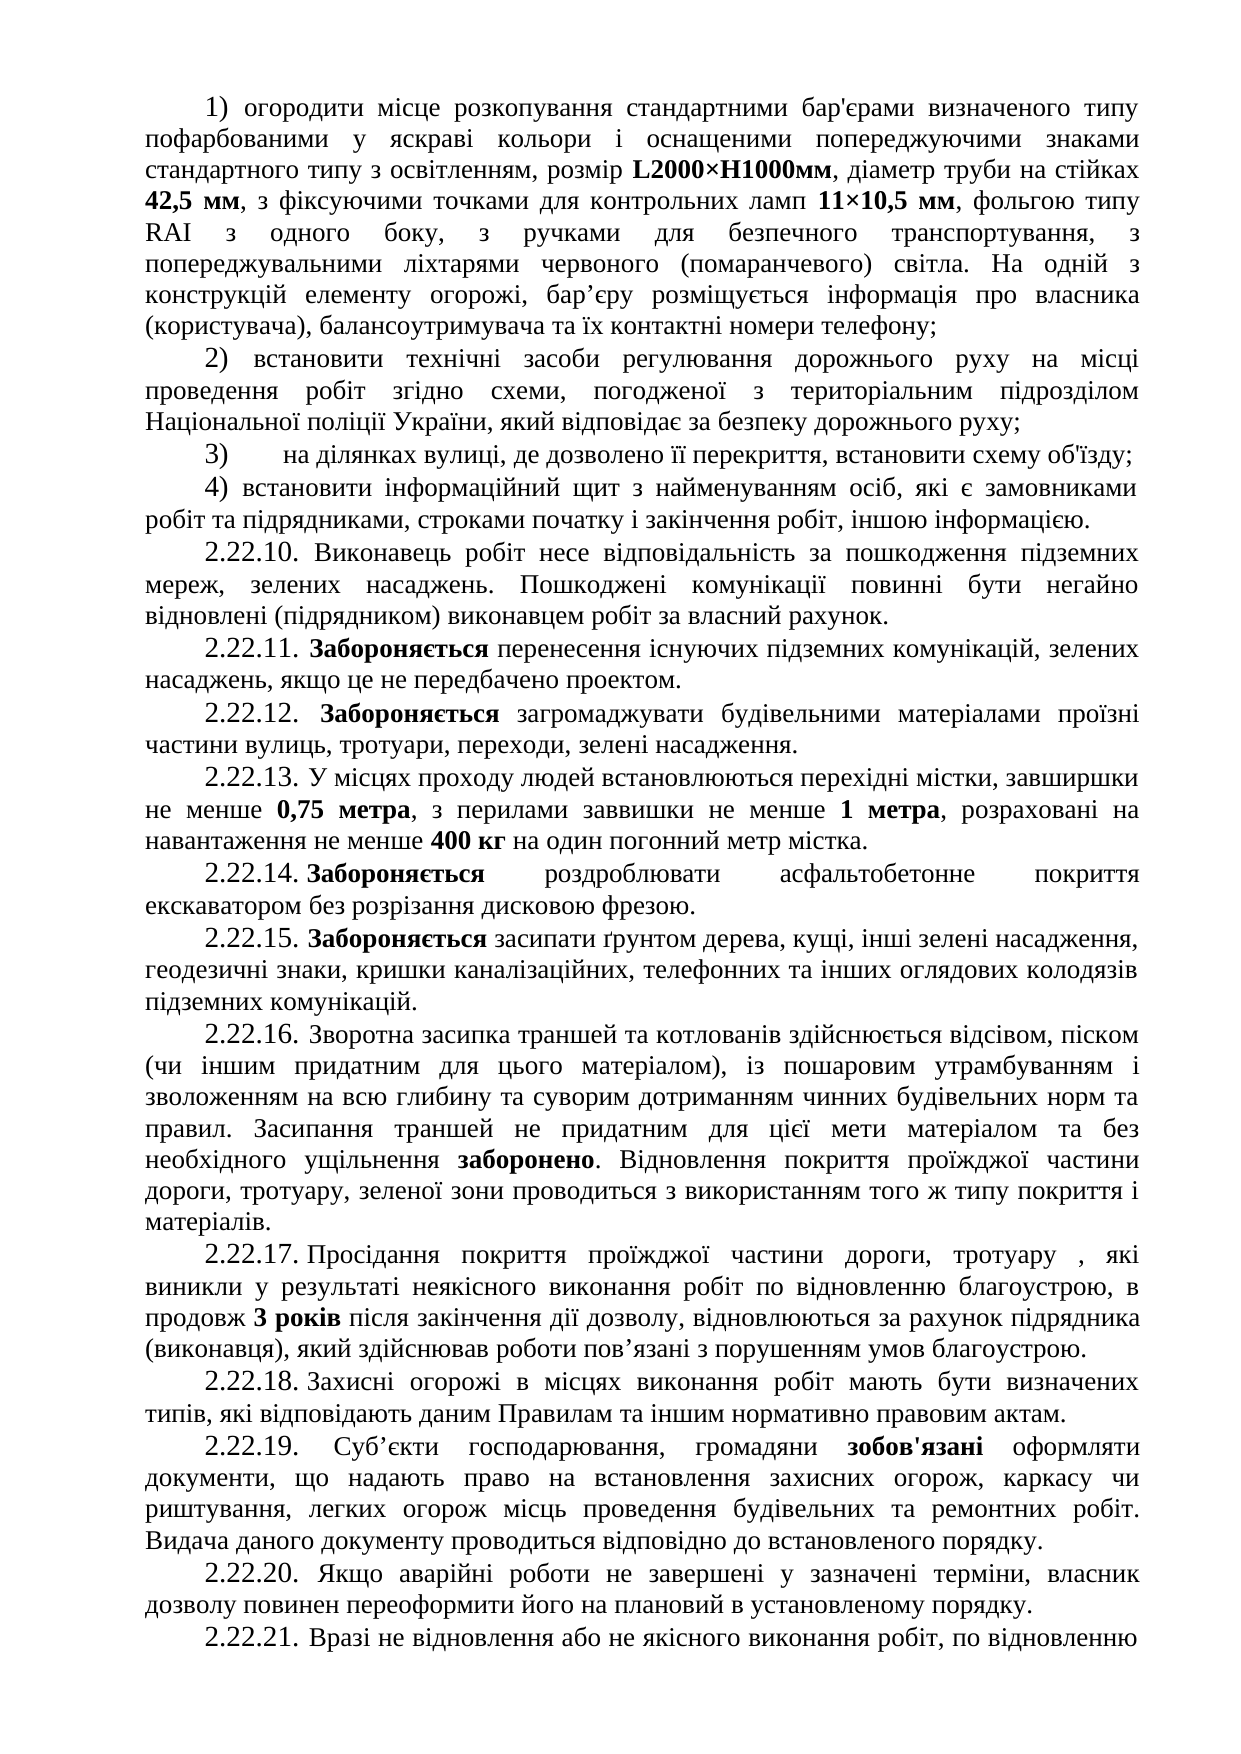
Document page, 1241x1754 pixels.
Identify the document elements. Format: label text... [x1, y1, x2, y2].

list Забороняється засипати ґрунтом дерева, кущі, інші зелені насадження, геодезичні знаки, кришки каналізаційних, телефонних та інших оглядових колодязів підземних комунікацій. [145, 920, 1139, 1016]
list Забороняється перенесення існуючих підземних комунікацій, зелених насаджень, якщо це не передбачено проектом. [145, 630, 1140, 695]
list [145, 1619, 1139, 1653]
list У місцях проходу людей встановлюються перехідні містки, завширшки не менше 0,75 метра, з перилами заввишки не менше 1 метра, розраховані на навантаження не менше 400 кг на один погонний метр містка. [145, 759, 1140, 855]
list на ділянках вулиці, де дозволено її перекриття, встановити схему об'їзду; [133, 436, 1152, 469]
list встановити технічні засоби регулювання дорожнього руху на місці проведення робіт згідно схеми, погодженої з територіальним підрозділом Національної поліції України, який відповідає за безпеку дорожнього руху; [145, 340, 1139, 436]
list Зворотна засипка траншей та котлованів здійснюється відсівом, піском (чи іншим придатним для цього матеріалом), із пошаровим утрамбуванням і зволоженням на всю глибину та суворим дотриманням чинних будівельних норм та правил. Засипання траншей не придатним для цієї мети матеріалом та без необхідного ущільнення заборонено. Відновлення покриття проїжджої частини дороги, тротуару, зеленої зони проводиться з використанням того ж типу покриття і матеріалів. [145, 1016, 1140, 1236]
list Якщо аварійні роботи не завершені у зазначені терміни, власник дозволу повинен переоформити його на плановий в установленому порядку. [145, 1555, 1139, 1619]
list встановити інформаційний щит з найменуванням осіб, які є замовниками робіт та підрядниками, строками початку і закінчення робіт, іншою інформацією. [145, 469, 1139, 534]
list Просідання покриття проїжджої частини дороги, тротуару , які виникли у результаті неякісного виконання робіт по відновленню благоустрою, в продовж 3 років після закінчення дії дозволу, відновлюються за рахунок підрядника (виконавця), який здійснював роботи пов’язані з порушенням умов благоустрою. [145, 1236, 1140, 1363]
list огородити місце розкопування стандартними бар'єрами визначеного типу пофарбованими у яскраві кольори і оснащеними попереджуючими знаками стандартного типу з освітленням, розмір L2000×H1000мм, діаметр труби на стійках 42,5 мм, з фіксуючими точками для контрольних ламп 11×10,5 мм, фольгою типу RAI з одного боку, з ручками для безпечного транспортування, з попереджувальними ліхтарями червоного (помаранчевого) світла. На одній з конструкцій елементу огорожі, бар’єру розміщується інформація про власника (користувача), балансоутримувача та їх контактні номери телефону; [145, 89, 1140, 340]
list Забороняється загромаджувати будівельними матеріалами проїзні частини вулиць, тротуари, переходи, зелені насадження. [145, 695, 1139, 759]
list Виконавець робіт несе відповідальність за пошкодження підземних мереж, зелених насаджень. Пошкоджені комунікації повинні бути негайно відновлені (підрядником) виконавцем робіт за власний рахунок. [145, 534, 1139, 630]
list Захисні огорожі в місцях виконання робіт мають бути визначених типів, які відповідають даним Правилам та іншим нормативно правовим актам. [145, 1363, 1139, 1428]
list Суб’єкти господарювання, громадяни зобов'язані оформляти документи, що надають право на встановлення захисних огорож, каркасу чи риштування, легких огорож місць проведення будівельних та ремонтних робіт. Видача даного документу проводиться відповідно до встановленого порядку. [145, 1428, 1140, 1555]
list Забороняється роздроблювати асфальтобетонне покриття екскаватором без розрізання дисковою фрезою. [145, 855, 1140, 920]
